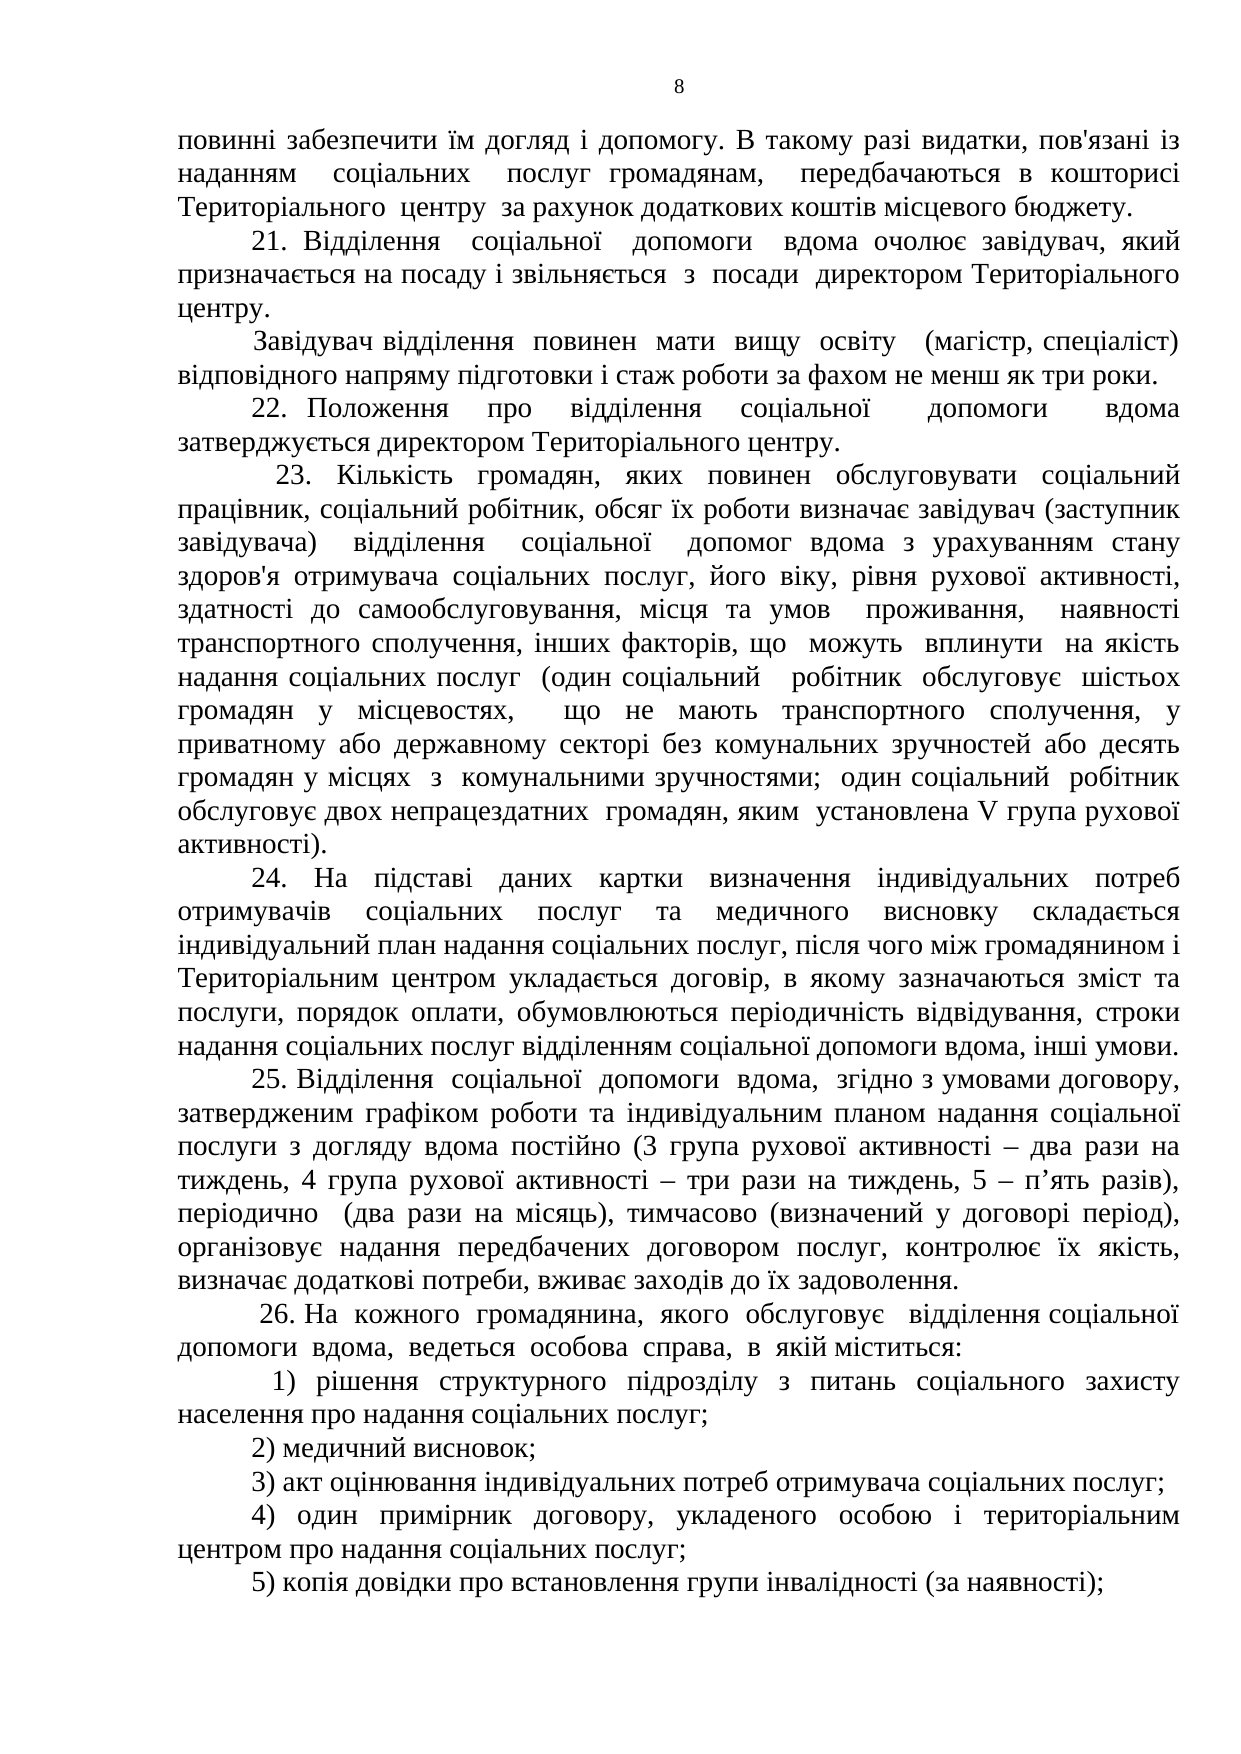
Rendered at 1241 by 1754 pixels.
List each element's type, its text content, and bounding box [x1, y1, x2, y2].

text 5) копія довідки про встановлення групи інвалідності (за наявності); [177, 1564, 1181, 1598]
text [177, 122, 1181, 223]
text 23. Кількість громадян, яких повинен обслуговувати соціальний працівник, соціальний робітник, обсяг їх роботи визначає завідувач (заступник завідувача) відділення соціальної допомог вдома з урахуванням стану здоров'я отримувача соціальних послуг, його віку, рівня рухової активності, здатності до самообслуговування, місця та умов проживання, наявності транспортного сполучення, інших факторів, що можуть вплинути на якість надання соціальних послуг (один соціальний робітник обслуговує шістьох громадян у місцевостях, що не мають транспортного сполучення, у приватному або державному секторі без комунальних зручностей або десять громадян у місцях з комунальними зручностями; один соціальний робітник обслуговує двох непрацездатних громадян, яким установлена V група рухової активності). [177, 457, 1181, 860]
text 24. На підставі даних картки визначення індивідуальних потреб отримувачів соціальних послуг та медичного висновку складається індивідуальний план надання соціальних послуг, після чого між громадянином і Територіальним центром укладається договір, в якому зазначаються зміст та послуги, порядок оплати, обумовлюються періодичність відвідування, строки надання соціальних послуг відділенням соціальної допомоги вдома, інші умови. [177, 860, 1181, 1061]
text 22. Положення про відділення соціальної допомоги вдома затверджується директором Територіального центру. [177, 390, 1181, 457]
text 25. Відділення соціальної допомоги вдома, згідно з умовами договору, затвердженим графіком роботи та індивідуальним планом надання соціальної послуги з догляду вдома постійно (3 група рухової активності – два рази на тиждень, 4 група рухової активності – три рази на тиждень, 5 – п’ять разів), періодично (два рази на місяць), тимчасово (визначений у договорі період), організовує надання передбачених договором послуг, контролює їх якість, визначає додаткові потреби, вживає заходів до їх задоволення. [177, 1061, 1181, 1296]
text 21. Відділення соціальної допомоги вдома очолює завідувач, який призначається на посаду і звільняється з посади директором Територіального центру. [177, 223, 1181, 323]
text Завідувач відділення повинен мати вищу освіту (магістр, спеціаліст) відповідного напряму підготовки і стаж роботи за фахом не менш як три роки. [177, 323, 1181, 390]
text 26. На кожного громадянина, якого обслуговує відділення соціальної допомоги вдома, ведеться особова справа, в якій міститься: [177, 1296, 1181, 1363]
text 4) один примірник договору, укладеного особою і територіальним центром про надання соціальних послуг; [177, 1497, 1181, 1564]
text 3) акт оцінювання індивідуальних потреб отримувача соціальних послуг; [177, 1464, 1181, 1497]
text 1) рішення структурного підрозділу з питань соціального захисту населення про надання соціальних послуг; [177, 1363, 1181, 1430]
text 2) медичний висновок; [177, 1430, 1181, 1464]
